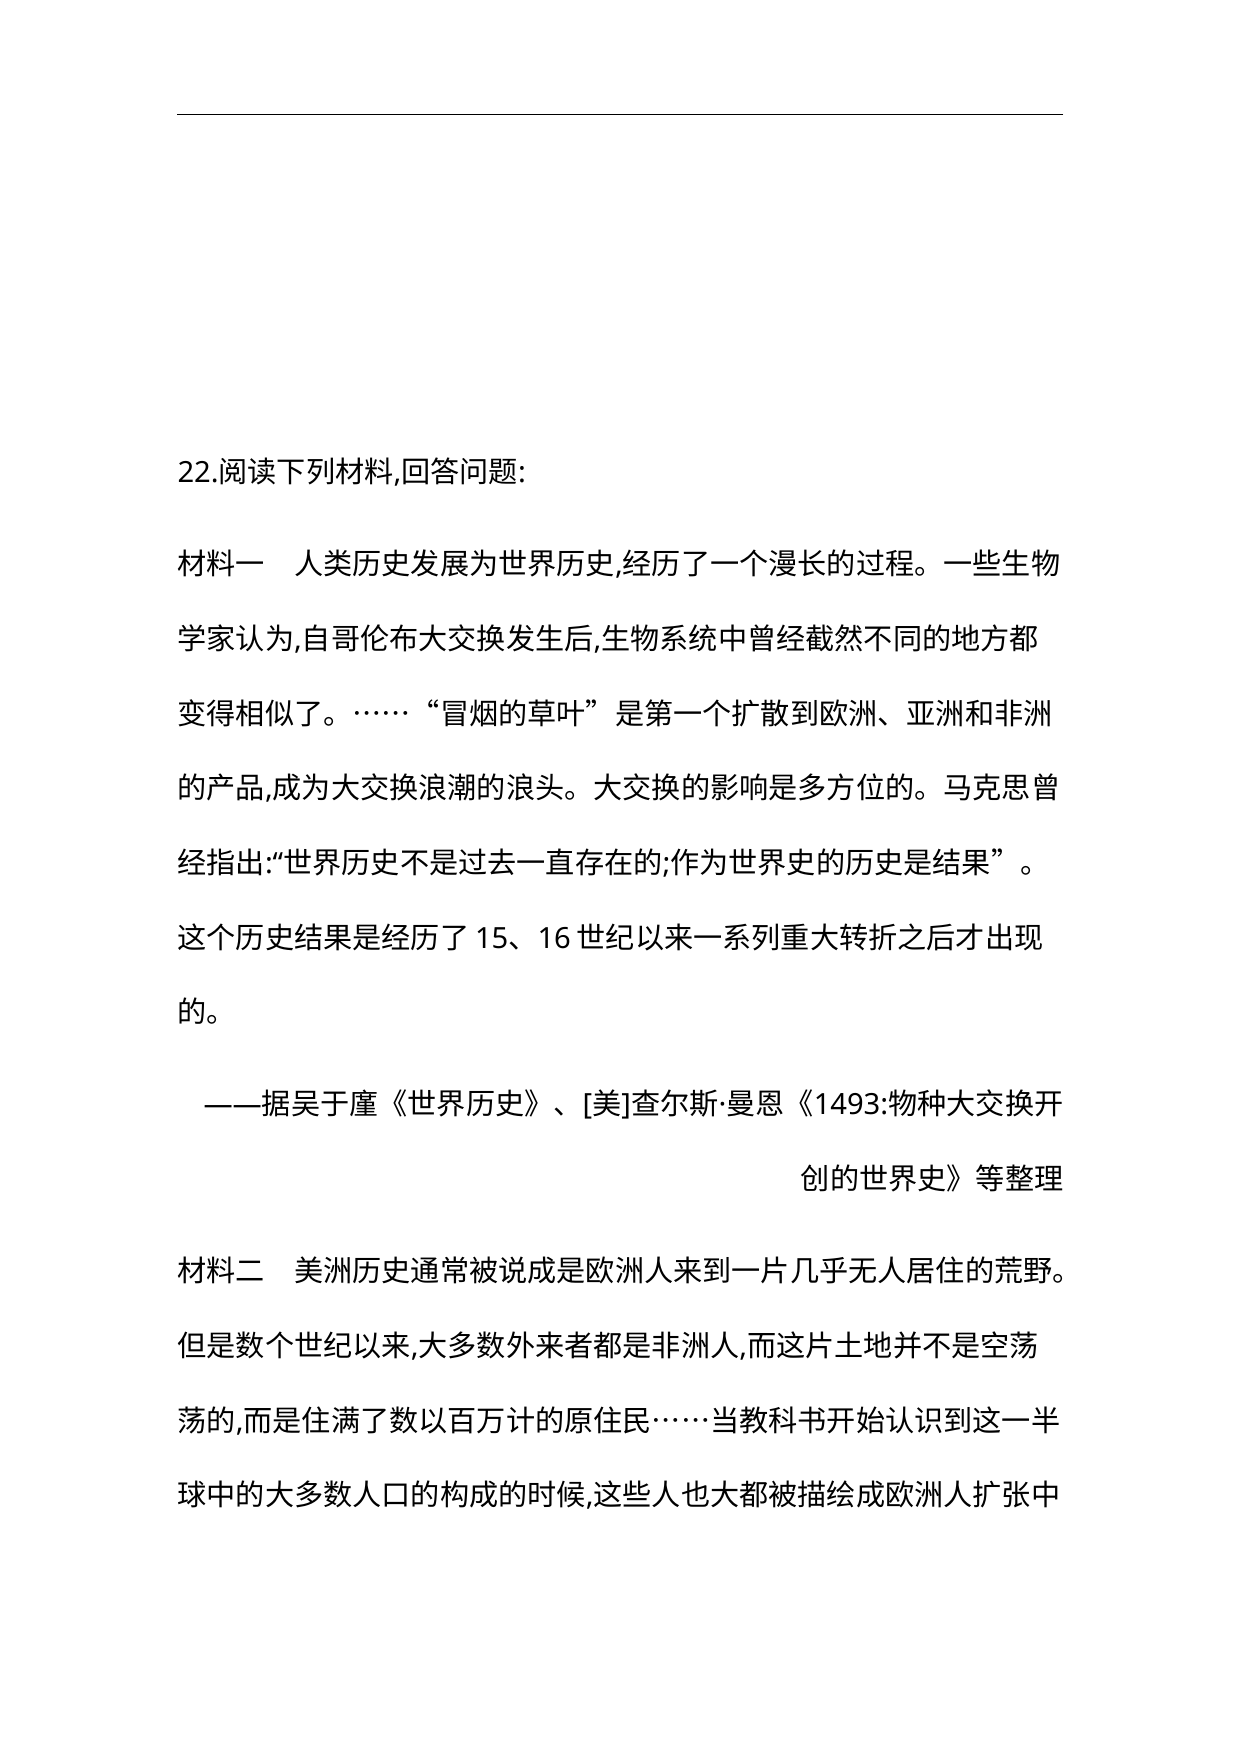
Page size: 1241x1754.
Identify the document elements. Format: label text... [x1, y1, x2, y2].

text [177, 1236, 1063, 1526]
text ——据吴于廑《世界历史》、[美]查尔斯·曼恩《1493:物种大交换开创的世界史》等整理 [177, 1070, 1063, 1209]
text 材料一 人类历史发展为世界历史,经历了一个漫长的过程。一些生物学家认为,自哥伦布大交换发生后,生物系统中曾经截然不同的地方都变得相似了。……“冒烟的草叶”是第一个扩散到欧洲、亚洲和非洲的产品,成为大交换浪潮的浪头。大交换的影响是多方位的。马克思曾经指出:“世界历史不是过去一直存在的;作为世界史的历史是结果”。这个历史结果是经历了15、16世纪以来一系列重大转折之后才出现的。 [177, 529, 1063, 1043]
text 22.阅读下列材料,回答问题: [177, 437, 1063, 502]
